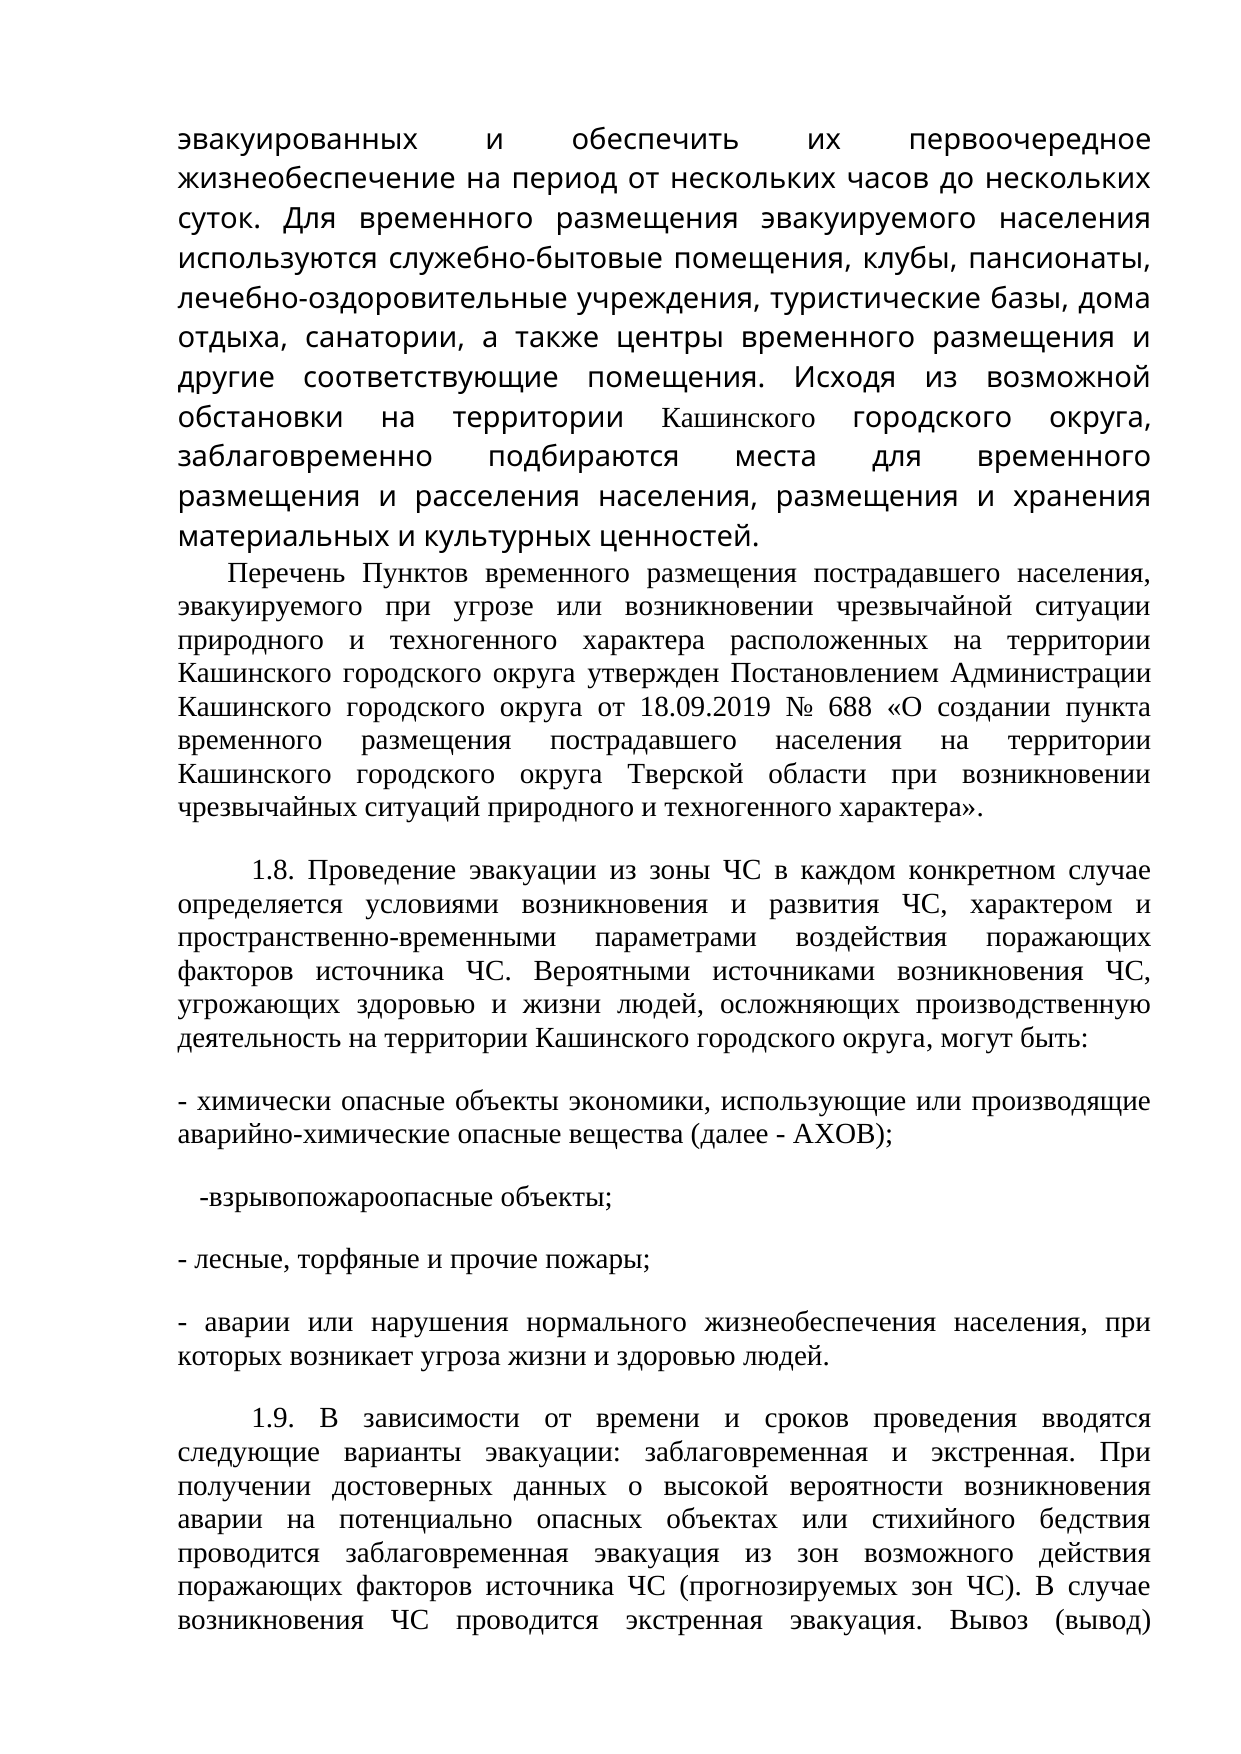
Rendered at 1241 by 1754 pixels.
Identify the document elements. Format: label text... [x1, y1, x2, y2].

text - лесные, торфяные и прочие пожары; [177, 1242, 1152, 1275]
text - аварии или нарушения нормального жизнеобеспечения населения, при которых возникает угроза жизни и здоровью людей. [177, 1304, 1152, 1371]
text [177, 1401, 1152, 1635]
text 1.8. Проведение эвакуации из зоны ЧС в каждом конкретном случае определяется условиями возникновения и развития ЧС, характером и пространственно-временными параметрами воздействия поражающих факторов источника ЧС. Вероятными источниками возникновения ЧС, угрожающих здоровью и жизни людей, осложняющих производственную деятельность на территории Кашинского городского округа, могут быть: [177, 852, 1152, 1053]
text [177, 118, 1152, 555]
text - химически опасные объекты экономики, использующие или производящие аварийно-химические опасные вещества (далее - АХОВ); [177, 1083, 1152, 1150]
text -взрывопожароопасные объекты; [177, 1179, 1152, 1212]
text Перечень Пунктов временного размещения пострадавшего населения, эвакуируемого при угрозе или возникновении чрезвычайной ситуации природного и техногенного характера расположенных на территории Кашинского городского округа утвержден Постановлением Администрации Кашинского городского округа от 18.09.2019 № 688 «О создании пункта временного размещения пострадавшего населения на территории Кашинского городского округа Тверской области при возникновении чрезвычайных ситуаций природного и техногенного характера». [177, 555, 1152, 823]
